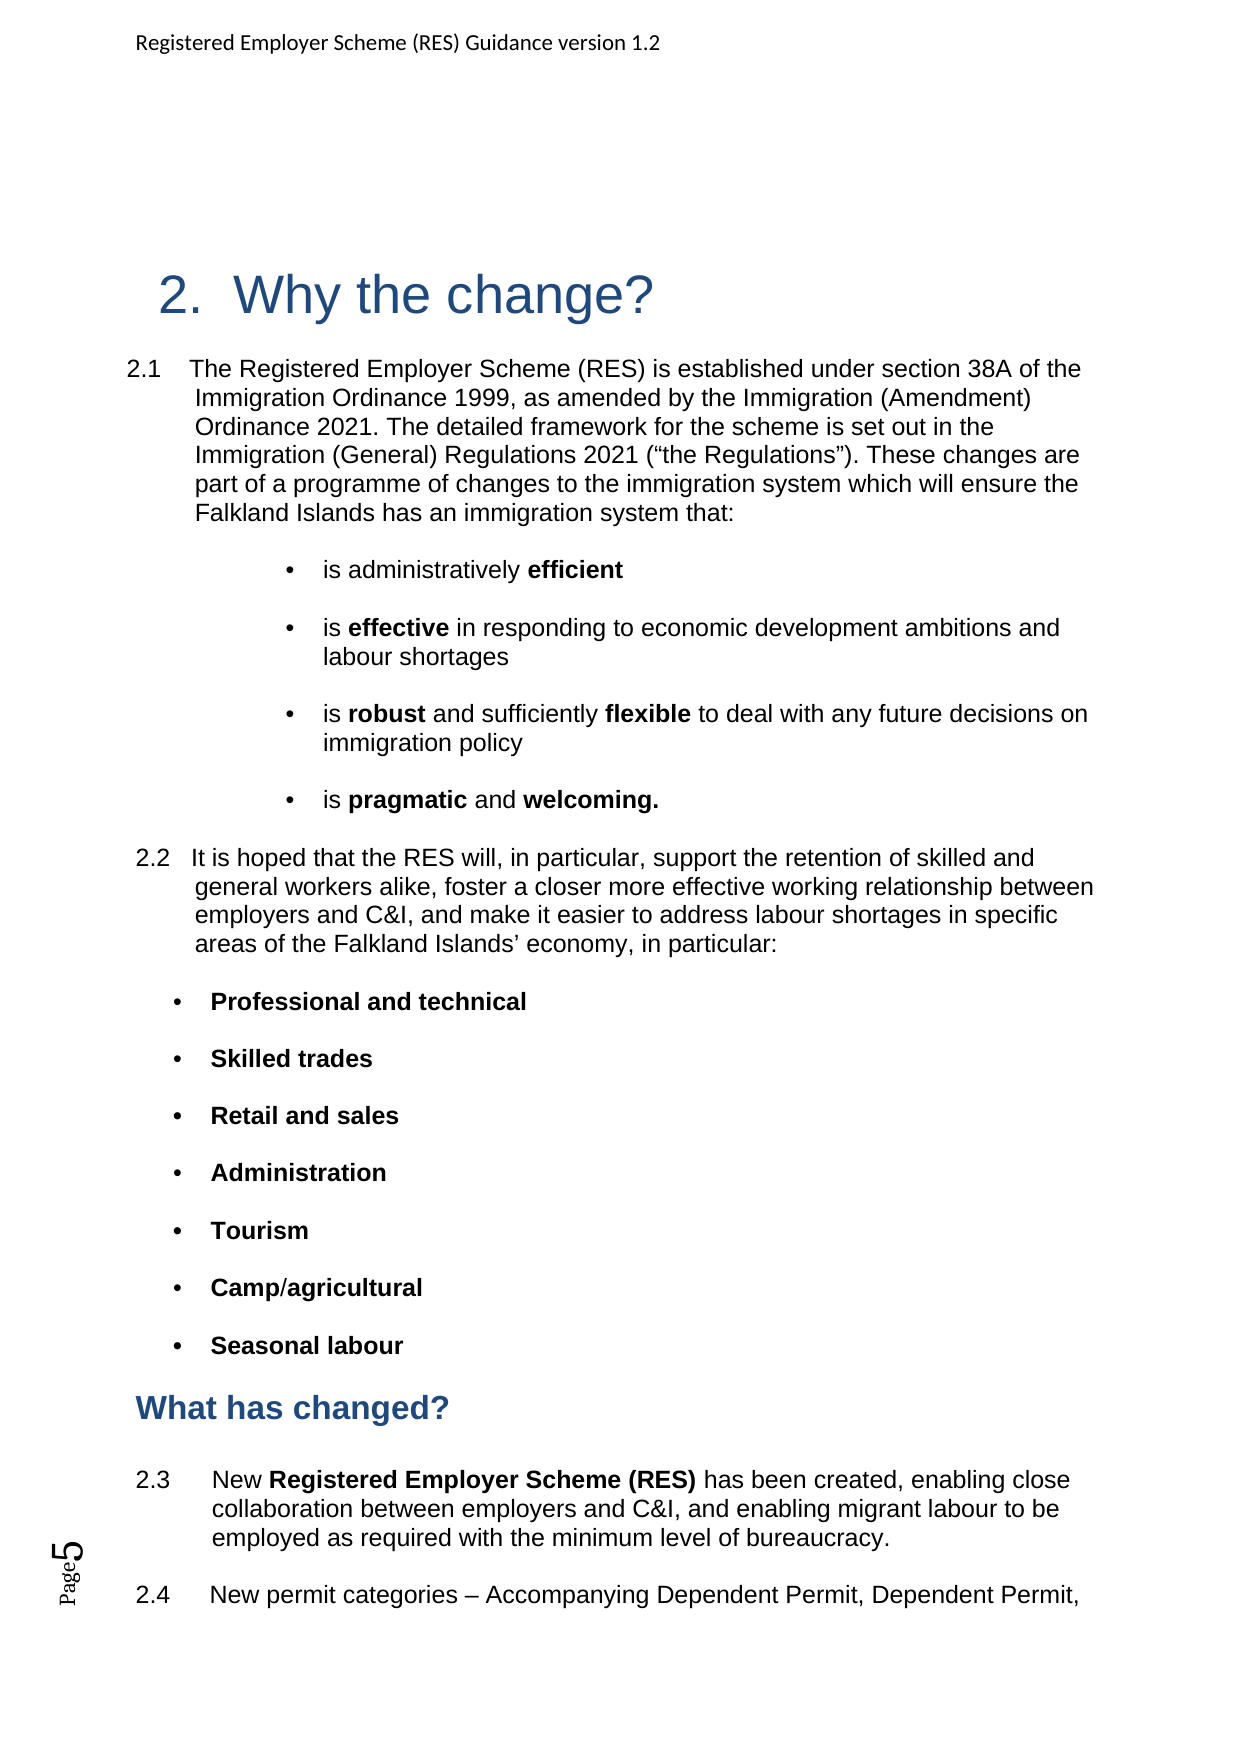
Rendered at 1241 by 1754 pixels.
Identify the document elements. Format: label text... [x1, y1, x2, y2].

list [135, 1580, 1082, 1609]
list Camp/agricultural [173, 1273, 1105, 1302]
list is pragmatic and welcoming. [285, 785, 1105, 814]
subtitle What has changed? [135, 1388, 1105, 1427]
list Skilled trades [173, 1044, 1105, 1073]
list Seasonal labour [173, 1331, 1105, 1360]
list Retail and sales [173, 1101, 1105, 1130]
text 2.1 The Registered Employer Scheme (RES) is established under section 38A of the Immigration Ordinance 1999, as amended by the Immigration (Amendment) Ordinance 2021. The detailed framework for the scheme is set out in the Immigration (General) Regulations 2021 (“the Regulations”). These changes are part of a programme of changes to the immigration system which will ensure the Falkland Islands has an immigration system that: [119, 354, 1105, 527]
text 2.2 It is hoped that the RES will, in particular, support the retention of skilled and general workers alike, foster a closer more effective working relationship between employers and C&I, and make it easier to address labour shortages in specific areas of the Falkland Islands’ economy, in particular: [135, 843, 1105, 958]
subtitle Why the change? [158, 263, 1105, 325]
text employed as required with the minimum level of bureaucracy. [135, 1523, 1082, 1552]
list is administratively efficient [285, 555, 1105, 584]
list Tourism [173, 1216, 1105, 1245]
text 2.3 New Registered Employer Scheme (RES) has been created, enabling close [135, 1465, 1082, 1494]
list is robust and sufficiently flexible to deal with any future decisions on immigration policy [285, 699, 1105, 757]
list Administration [173, 1158, 1105, 1187]
list is effective in responding to economic development ambitions and labour shortages [285, 613, 1105, 670]
list Professional and technical [173, 987, 1105, 1015]
text collaboration between employers and C&I, and enabling migrant labour to be [135, 1494, 1082, 1523]
